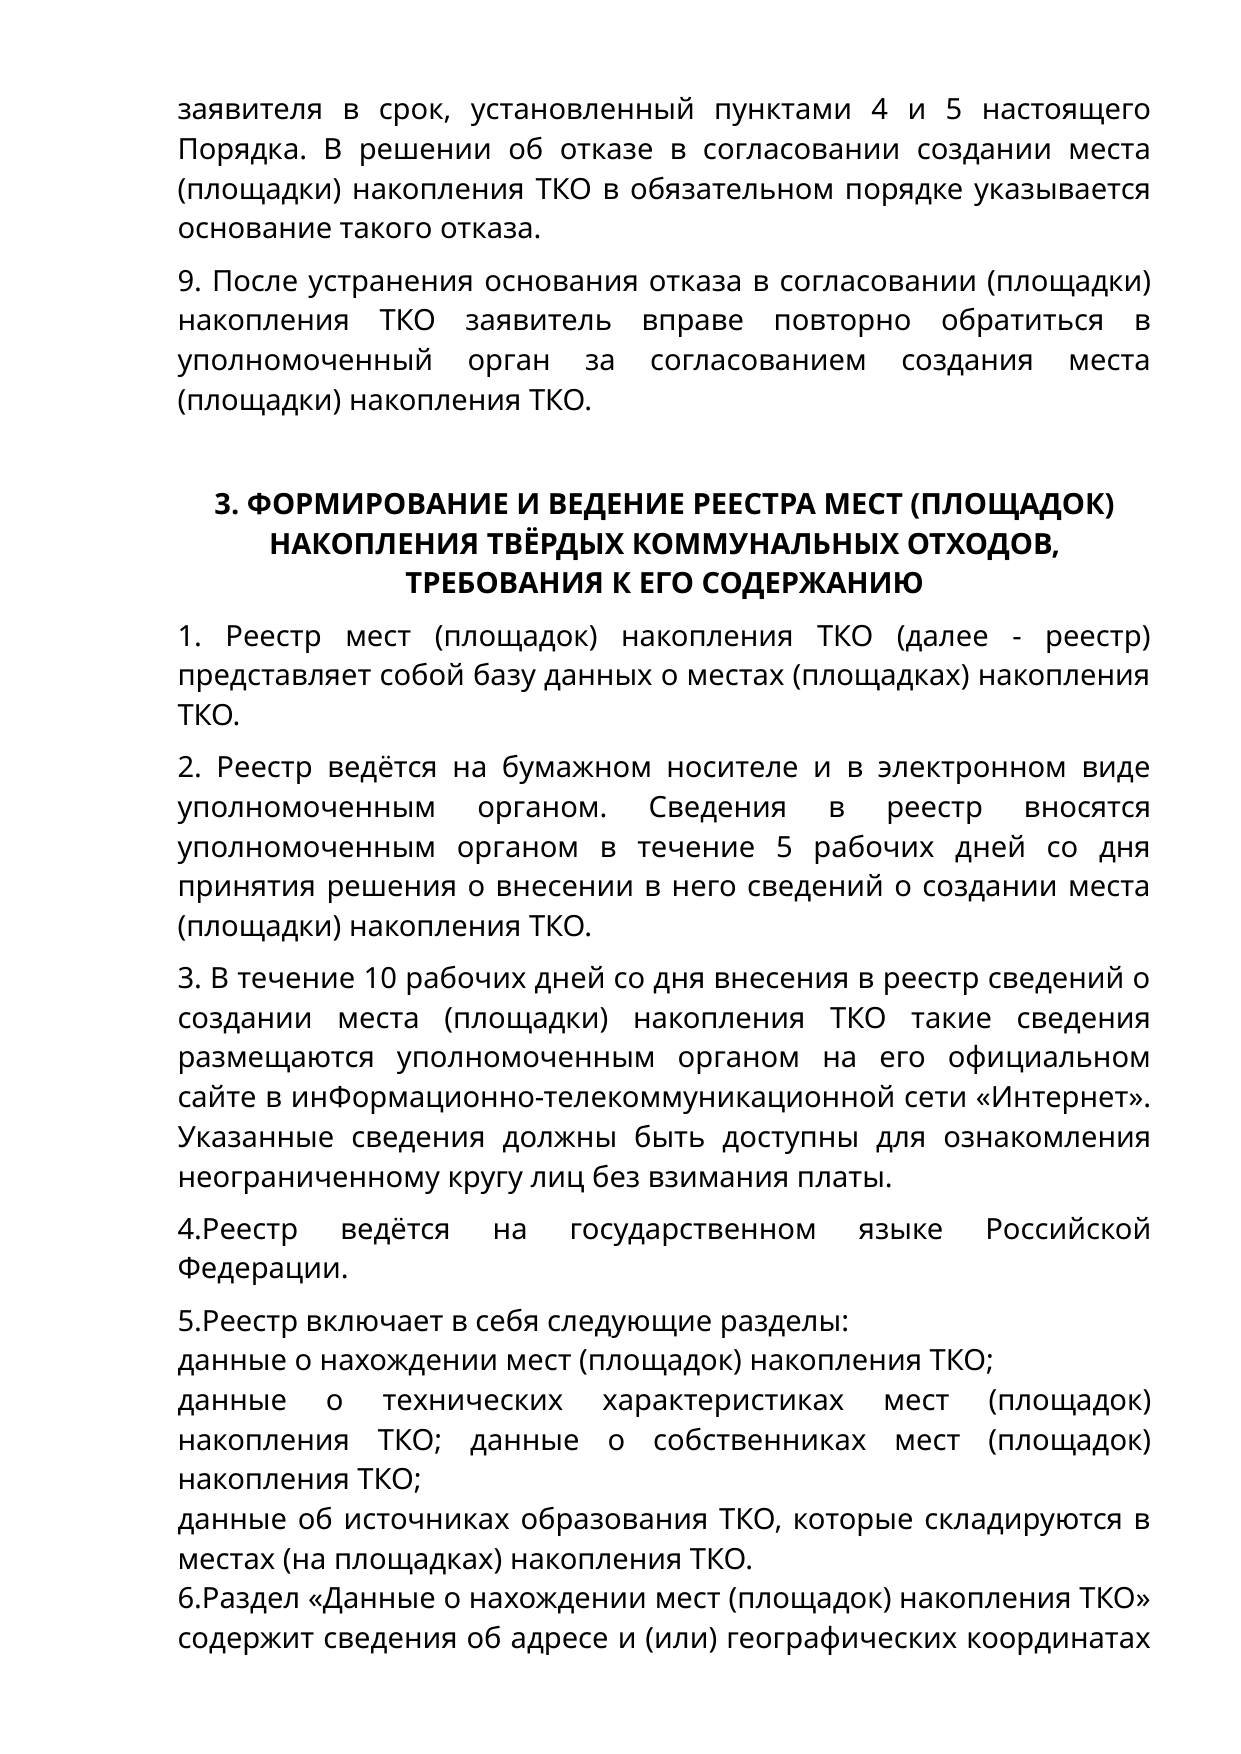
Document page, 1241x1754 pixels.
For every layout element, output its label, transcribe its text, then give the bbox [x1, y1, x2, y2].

text 5.Реестр включает в себя следующие разделы: [177, 1300, 1152, 1339]
text 9. После устранения основания отказа в согласовании (площадки) накопления ТКО заявитель вправе повторно обратиться в уполномоченный орган за согласованием создания места (площадки) накопления ТКО. [177, 260, 1152, 419]
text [177, 89, 1152, 247]
text данные об источниках образования ТКО, которые складируются в местах (на площадках) накопления ТКО. [177, 1498, 1152, 1578]
text 1. Реестр мест (площадок) накопления ТКО (далее - реестр) представляет собой базу данных о местах (площадках) накопления ТКО. [177, 615, 1152, 734]
text данные о технических характеристиках мест (площадок) накопления ТКО; данные о собственниках мест (площадок) накопления ТКО; [177, 1379, 1152, 1498]
text данные о нахождении мест (площадок) накопления ТКО; [177, 1339, 1152, 1379]
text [177, 1578, 1152, 1657]
text 4.Реестр ведётся на государственном языке Российской Федерации. [177, 1208, 1152, 1287]
text 3. ФОРМИРОВАНИЕ И ВЕДЕНИЕ РЕЕСТРА МЕСТ (ПЛОЩАДОК) НАКОПЛЕНИЯ ТВЁРДЫХ КОММУНАЛЬНЫХ ОТХОДОВ, ТРЕБОВАНИЯ К ЕГО СОДЕРЖАНИЮ [177, 483, 1152, 602]
text 3. В течение 10 рабочих дней со дня внесения в реестр сведений о создании места (площадки) накопления ТКО такие сведения размещаются уполномоченным органом на его официальном сайте в инФормационно-телекоммуникационной сети «Интернет». Указанные сведения должны быть доступны для ознакомления неограниченному кругу лиц без взимания платы. [177, 957, 1152, 1196]
text 2. Реестр ведётся на бумажном носителе и в электронном виде уполномоченным органом. Сведения в реестр вносятся уполномоченным органом в течение 5 рабочих дней со дня принятия решения о внесении в него сведений о создании места (площадки) накопления ТКО. [177, 746, 1152, 945]
